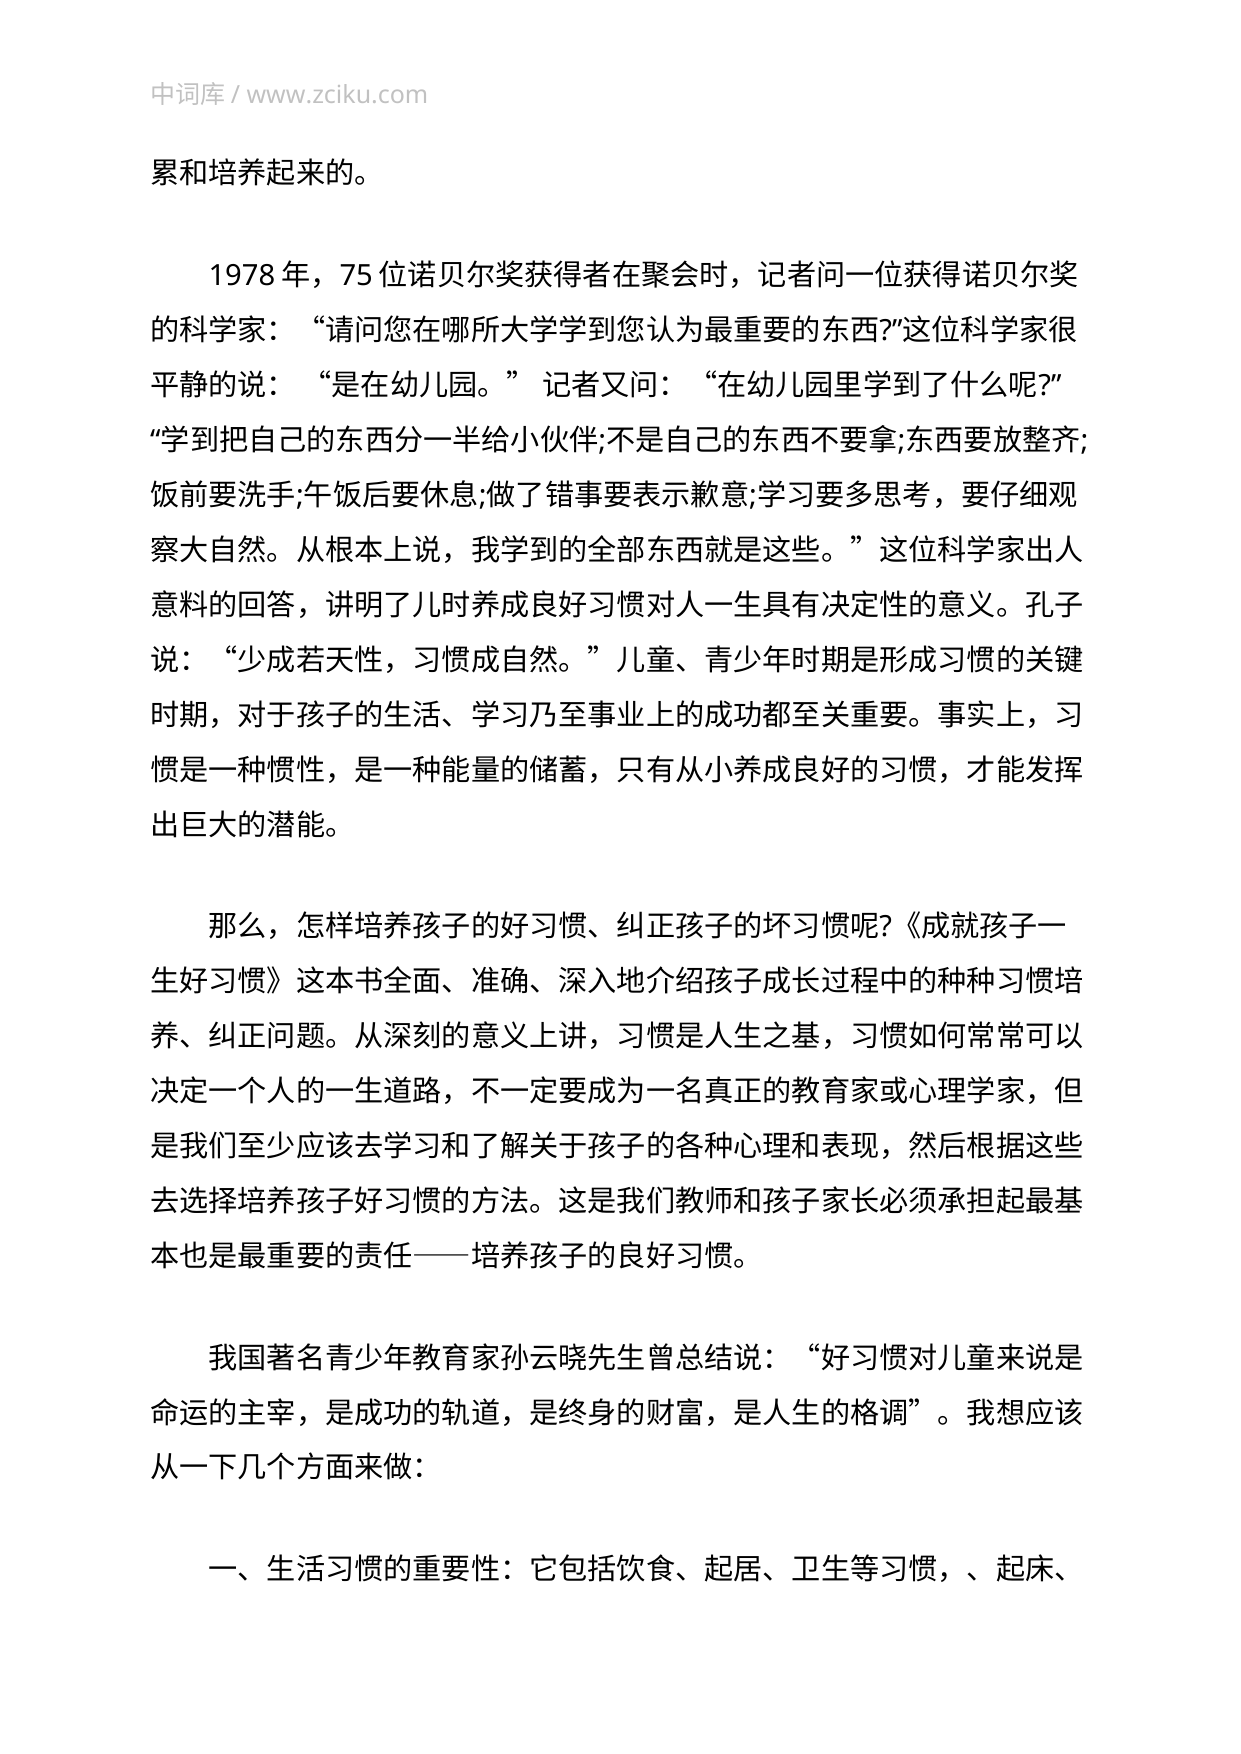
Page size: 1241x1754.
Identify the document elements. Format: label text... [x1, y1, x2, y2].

text 1978年，75位诺贝尔奖获得者在聚会时，记者问一位获得诺贝尔奖的科学家：“请问您在哪所大学学到您认为最重要的东西?”这位科学家很平静的说： “是在幼儿园。” 记者又问：“在幼儿园里学到了什么呢?” “学到把自己的东西分一半给小伙伴;不是自己的东西不要拿;东西要放整齐;饭前要洗手;午饭后要休息;做了错事要表示歉意;学习要多思考，要仔细观察大自然。从根本上说，我学到的全部东西就是这些。”这位科学家出人意料的回答，讲明了儿时养成良好习惯对人一生具有决定性的意义。孔子说：“少成若天性，习惯成自然。”儿童、青少年时期是形成习惯的关键时期，对于孩子的生活、学习乃至事业上的成功都至关重要。事实上，习惯是一种惯性，是一种能量的储蓄，只有从小养成良好的习惯，才能发挥出巨大的潜能。 [150, 252, 1090, 843]
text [150, 1546, 1090, 1588]
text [150, 150, 1090, 192]
text 我国著名青少年教育家孙云晓先生曾总结说：“好习惯对儿童来说是命运的主宰，是成功的轨道，是终身的财富，是人生的格调”。我想应该从一下几个方面来做： [150, 1334, 1090, 1486]
text 那么，怎样培养孩子的好习惯、纠正孩子的坏习惯呢?《成就孩子一生好习惯》这本书全面、准确、深入地介绍孩子成长过程中的种种习惯培养、纠正问题。从深刻的意义上讲，习惯是人生之基，习惯如何常常可以决定一个人的一生道路，不一定要成为一名真正的教育家或心理学家，但是我们至少应该去学习和了解关于孩子的各种心理和表现，然后根据这些去选择培养孩子好习惯的方法。这是我们教师和孩子家长必须承担起最基本也是最重要的责任——培养孩子的良好习惯。 [150, 903, 1090, 1275]
